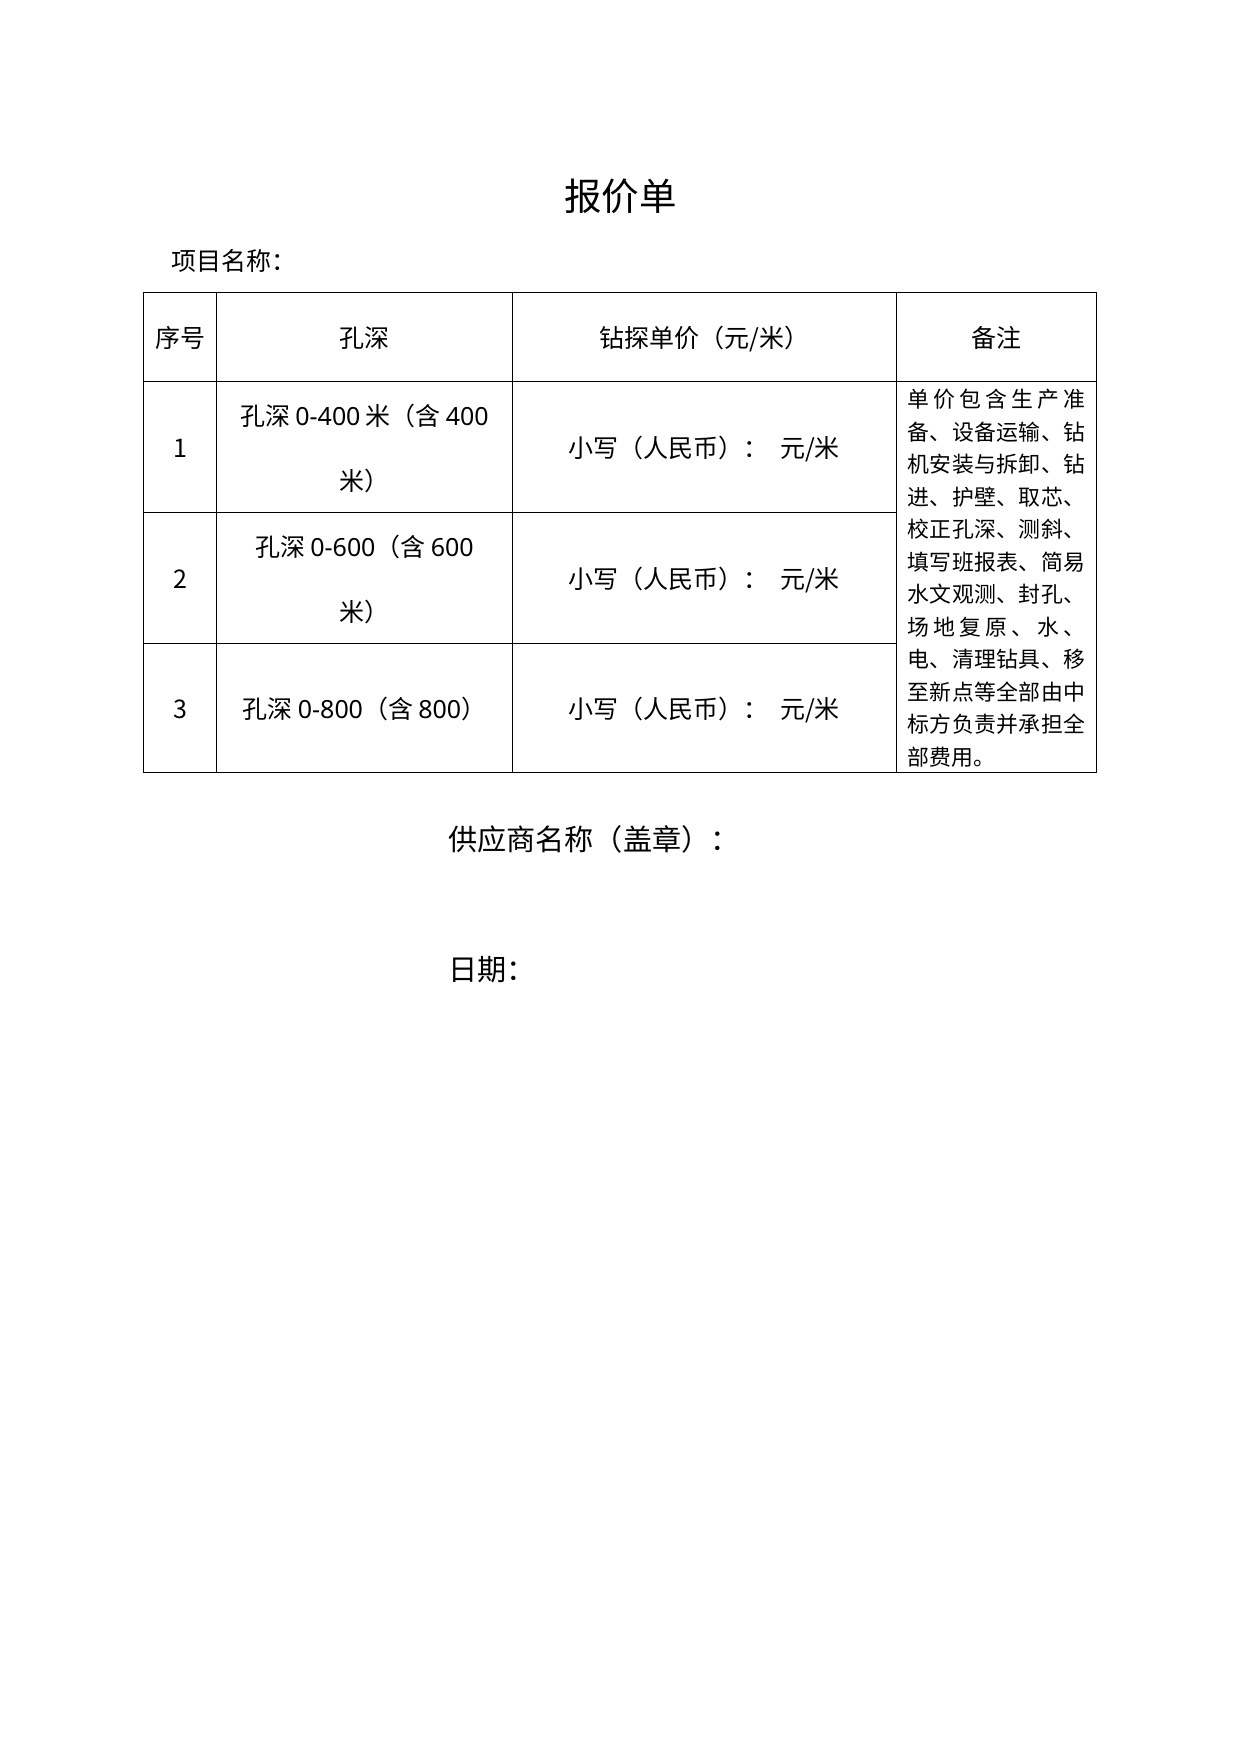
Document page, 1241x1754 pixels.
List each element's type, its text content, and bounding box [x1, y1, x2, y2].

table_header 孔深 [217, 293, 512, 381]
text 报价单 [112, 162, 1128, 227]
table_cell 孔深0-800（含800） [217, 644, 512, 772]
table_cell 小写（人民币）： 元/米 [513, 644, 896, 772]
text 供应商名称（盖章）： [448, 805, 1128, 870]
table_header 序号 [144, 293, 216, 381]
text 日期： [448, 935, 1128, 1000]
text 项目名称： [112, 227, 1128, 292]
table_cell 小写（人民币）： 元/米 [513, 513, 896, 643]
table_header 备注 [897, 293, 1096, 381]
table_cell 单价包含生产准备、设备运输、钻机安装与拆卸、钻进、护壁、取芯、校正孔深、测斜、填写班报表、简易水文观测、封孔、场地复原、水、电、清理钻具、移至新点等全部由中标方负责并承担全部费用。 [897, 382, 1096, 772]
table_cell 孔深0-400米（含400米） [217, 382, 512, 512]
table_cell 3 [144, 644, 216, 772]
table_cell 孔深0-600（含600米） [217, 513, 512, 643]
table_header 钻探单价（元/米） [513, 293, 896, 381]
table_cell 2 [144, 513, 216, 643]
table_cell 小写（人民币）： 元/米 [513, 382, 896, 512]
table_cell 1 [144, 382, 216, 512]
